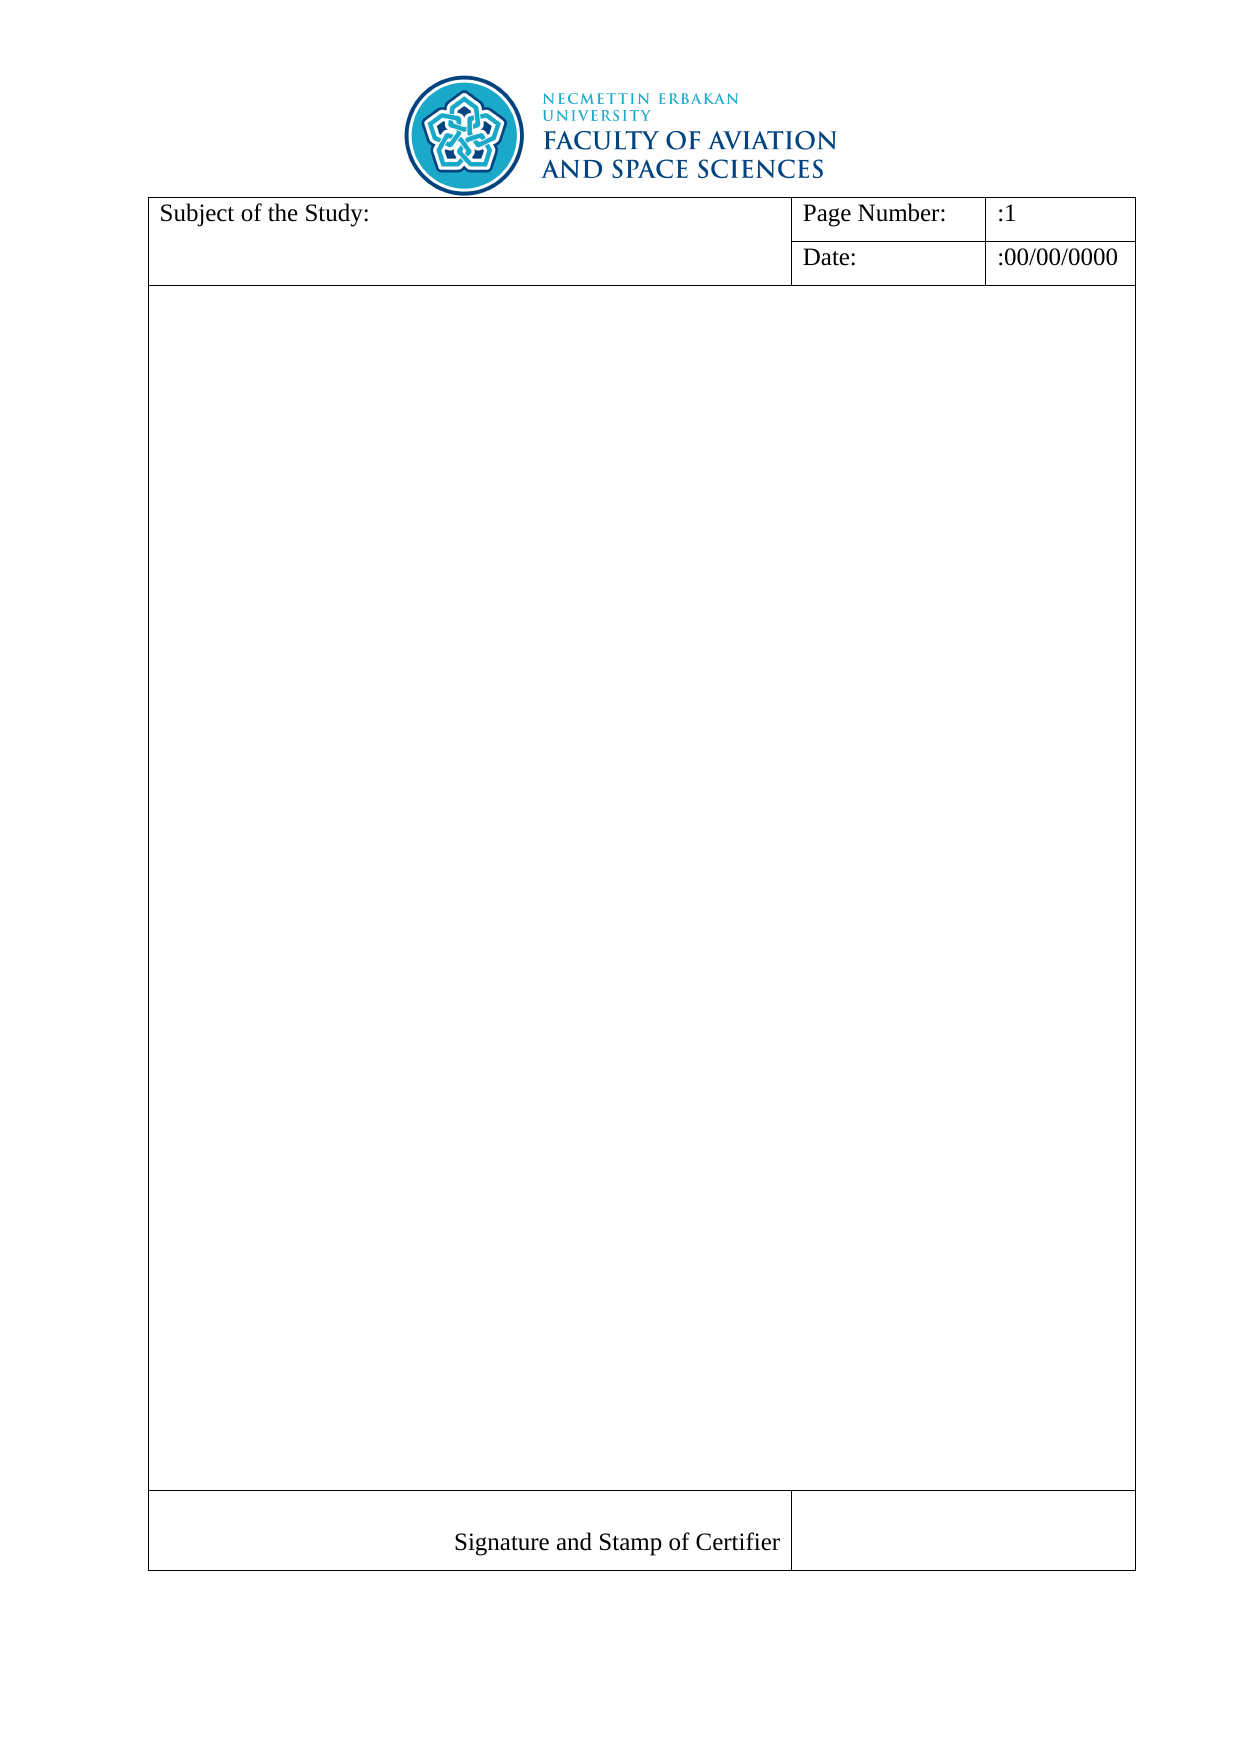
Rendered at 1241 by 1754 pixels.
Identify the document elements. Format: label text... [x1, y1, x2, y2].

table_header Page Number: [792, 198, 985, 241]
table_cell :00/00/0000 [986, 242, 1135, 285]
table_header :1 [986, 198, 1135, 241]
table_cell [792, 1491, 1135, 1570]
table_header Subject of the Study: [149, 198, 791, 285]
picture [403, 73, 837, 197]
table_cell [149, 286, 1135, 1489]
table_cell Signature and Stamp of Certifier [149, 1491, 791, 1570]
table_cell Date: [792, 242, 985, 285]
